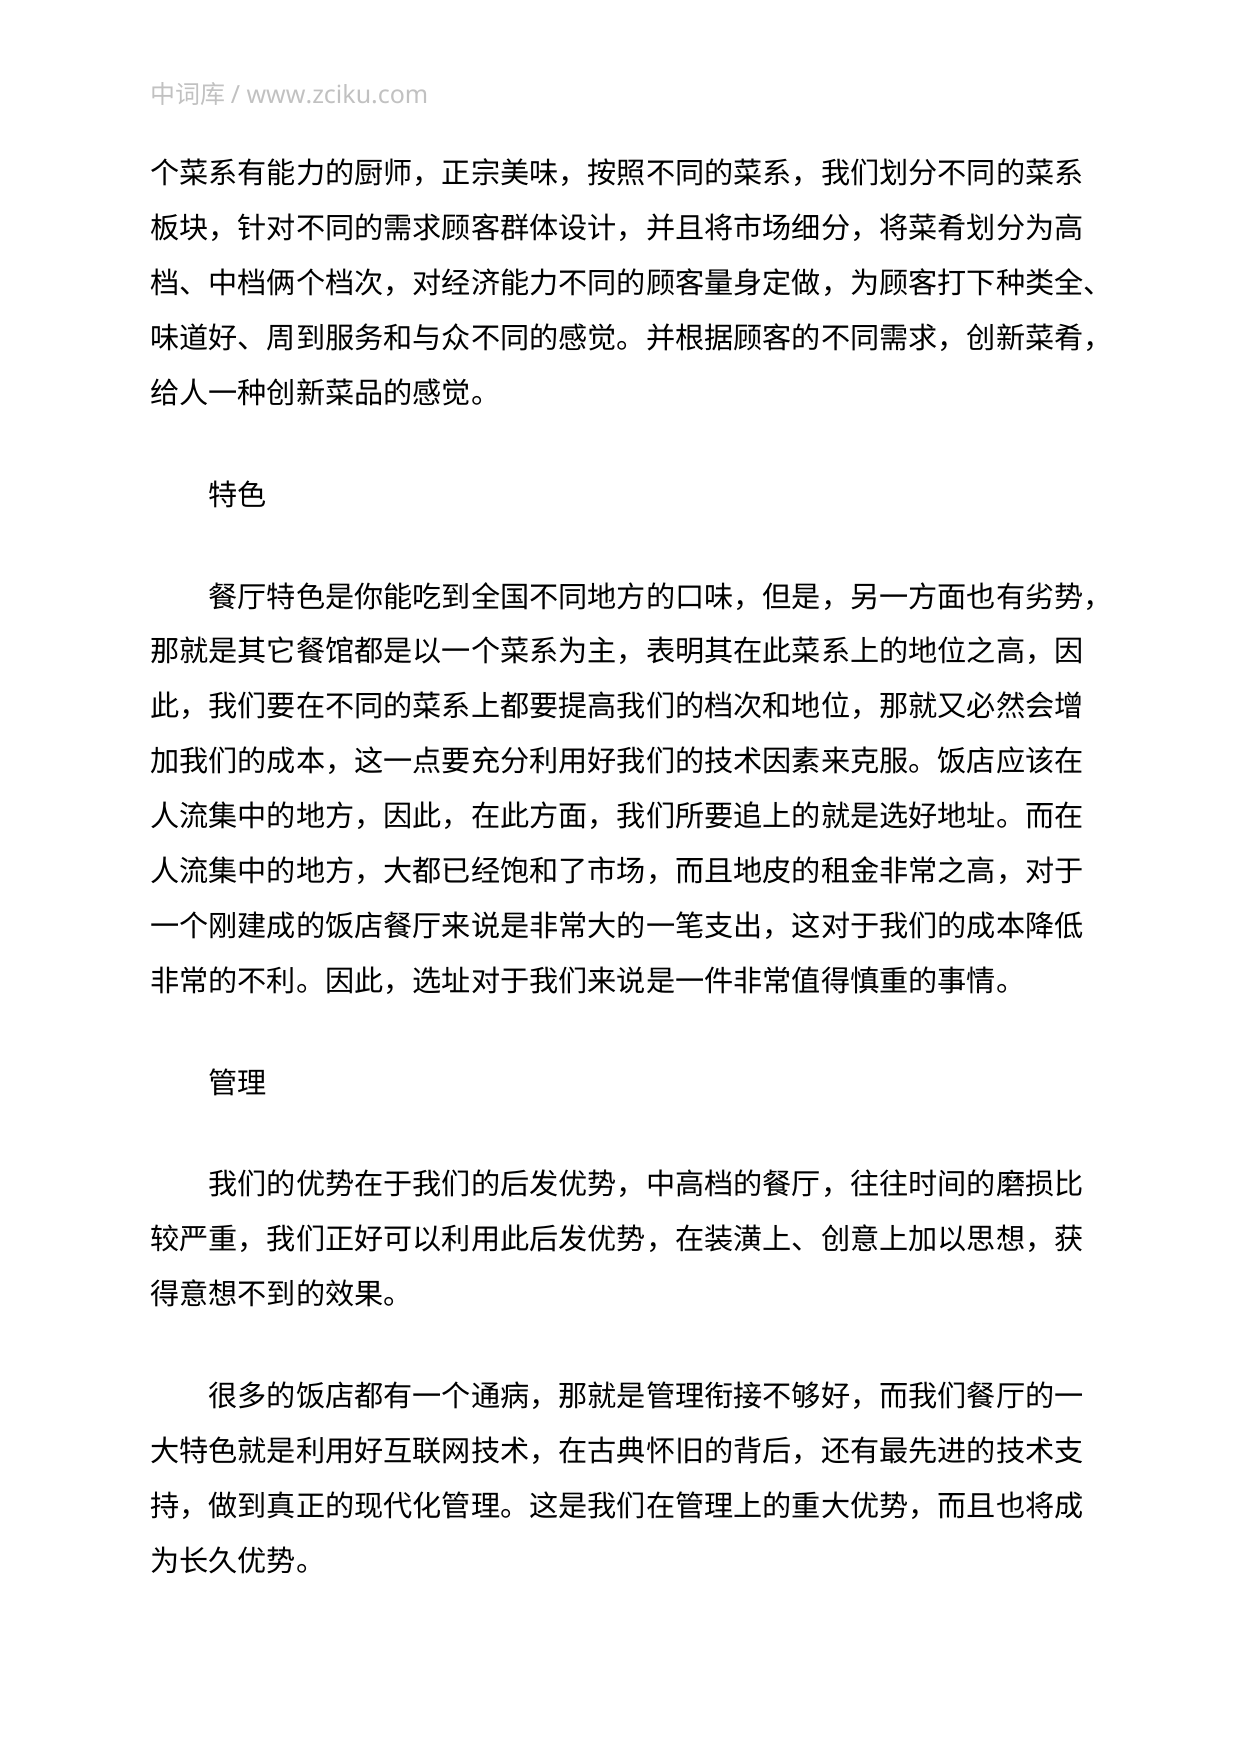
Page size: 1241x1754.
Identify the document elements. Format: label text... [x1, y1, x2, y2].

text 我们的优势在于我们的后发优势，中高档的餐厅，往往时间的磨损比较严重，我们正好可以利用此后发优势，在装潢上、创意上加以思想，获得意想不到的效果。 [150, 1161, 1090, 1313]
text 餐厅特色是你能吃到全国不同地方的口味，但是，另一方面也有劣势，那就是其它餐馆都是以一个菜系为主，表明其在此菜系上的地位之高，因此，我们要在不同的菜系上都要提高我们的档次和地位，那就又必然会增加我们的成本，这一点要充分利用好我们的技术因素来克服。饭店应该在人流集中的地方，因此，在此方面，我们所要追上的就是选好地址。而在人流集中的地方，大都已经饱和了市场，而且地皮的租金非常之高，对于一个刚建成的饭店餐厅来说是非常大的一笔支出，这对于我们的成本降低非常的不利。因此，选址对于我们来说是一件非常值得慎重的事情。 [150, 573, 1090, 1000]
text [150, 150, 1090, 412]
text 特色 [150, 471, 1090, 514]
text 管理 [150, 1059, 1090, 1101]
text 很多的饭店都有一个通病，那就是管理衔接不够好，而我们餐厅的一大特色就是利用好互联网技术，在古典怀旧的背后，还有最先进的技术支持，做到真正的现代化管理。这是我们在管理上的重大优势，而且也将成为长久优势。 [150, 1372, 1090, 1579]
